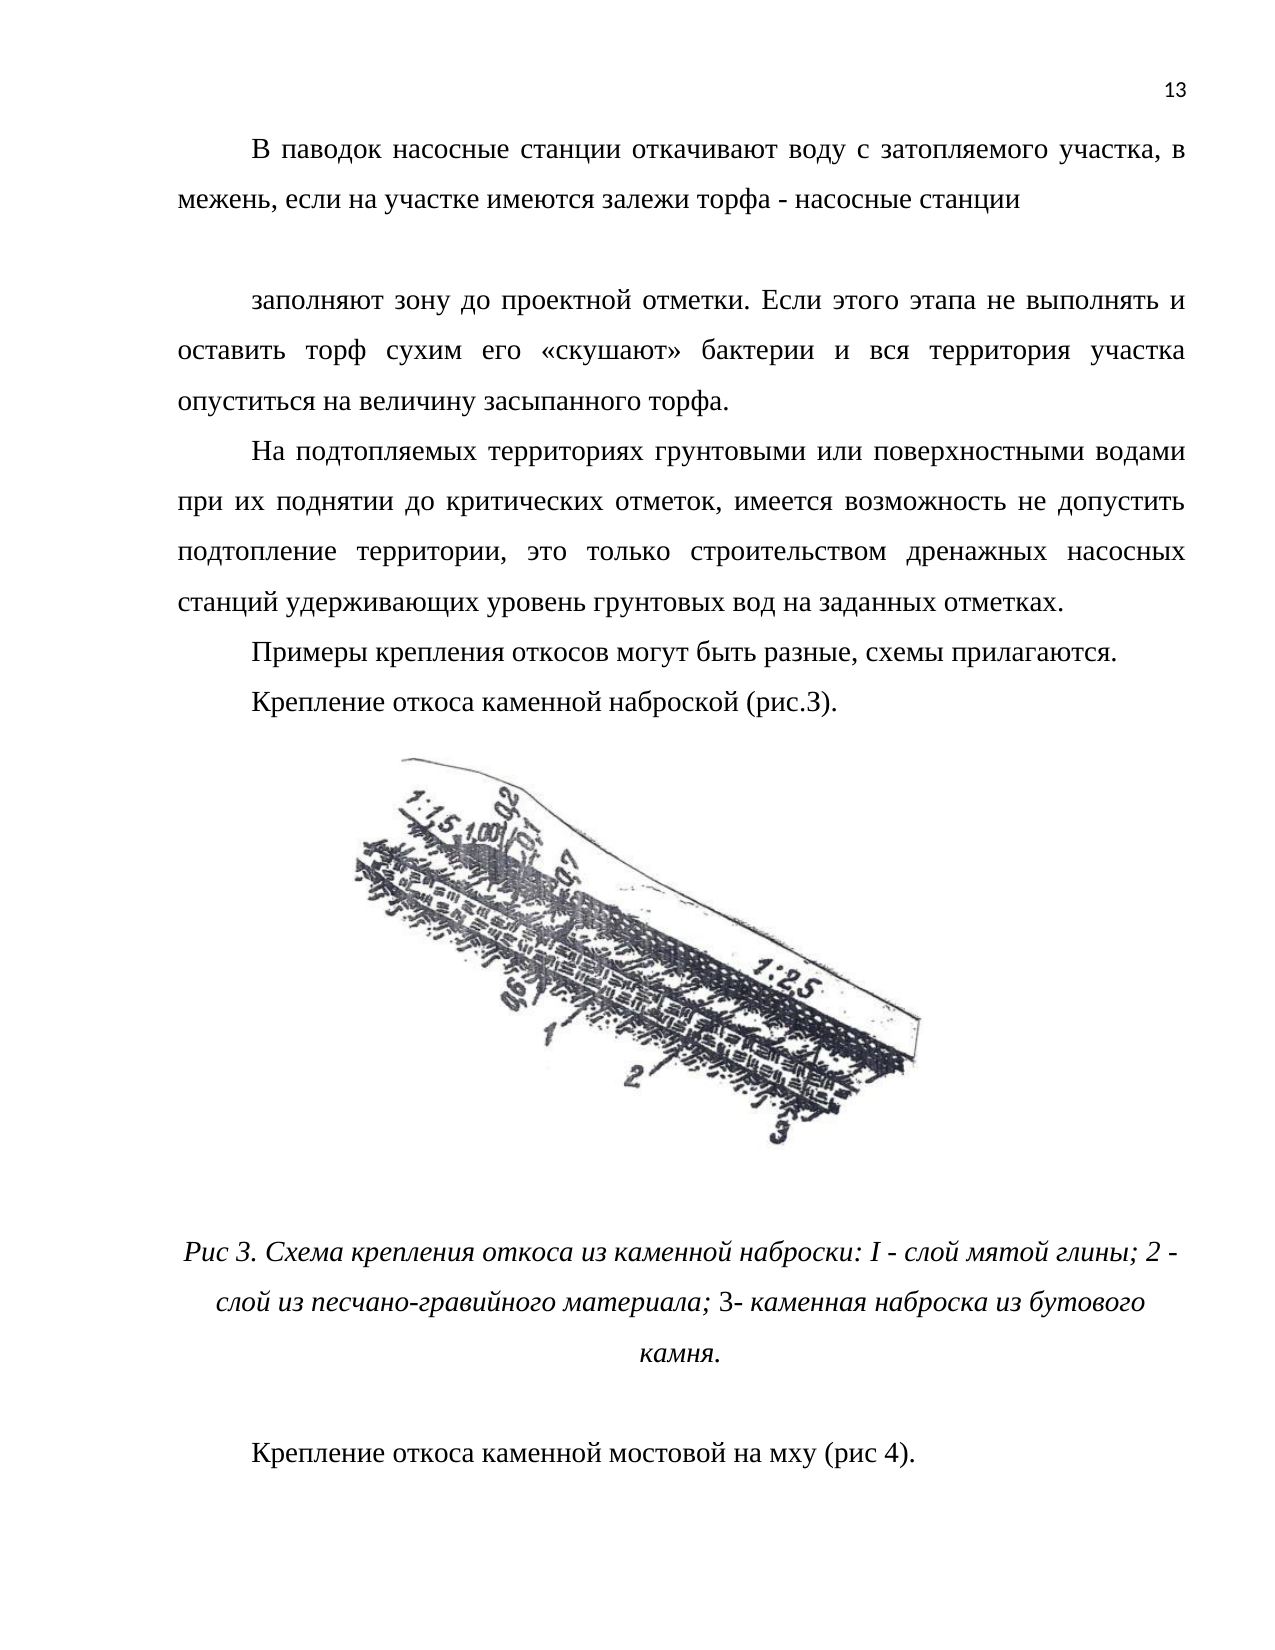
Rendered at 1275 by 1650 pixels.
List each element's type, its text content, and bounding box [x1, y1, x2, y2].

text Крепление откоса каменной мостовой на мху (рис 4). [177, 1435, 1186, 1469]
picture [351, 756, 924, 1151]
text В паводок насосные станции откачивают воду с затопляемого участка, в межень, если на участке имеются залежи торфа - насосные станции [177, 131, 1186, 215]
text заполняют зону до проектной отметки. Если этого этапа не выполнять и оставить торф сухим его «скушают» бактерии и вся территория участка опуститься на величину засыпанного торфа. [177, 282, 1186, 416]
text На подтопляемых территориях грунтовыми или поверхностными водами при их поднятии до критических отметок, имеется возможность не допустить подтопление территории, это только строительством дренажных насосных станций удерживающих уровень грунтовых вод на заданных отметках. [177, 433, 1186, 617]
text Примеры крепления откосов могут быть разные, схемы прилагаются. [177, 634, 1186, 668]
text Рис 3. Схема крепления откоса из каменной наброски: I - слой мятой глины; 2 - слой из песчано-гравийного материала; 3- каменная наброска из бутового камня. [177, 1234, 1186, 1368]
text Крепление откоса каменной наброской (рис.З). [177, 684, 1186, 718]
